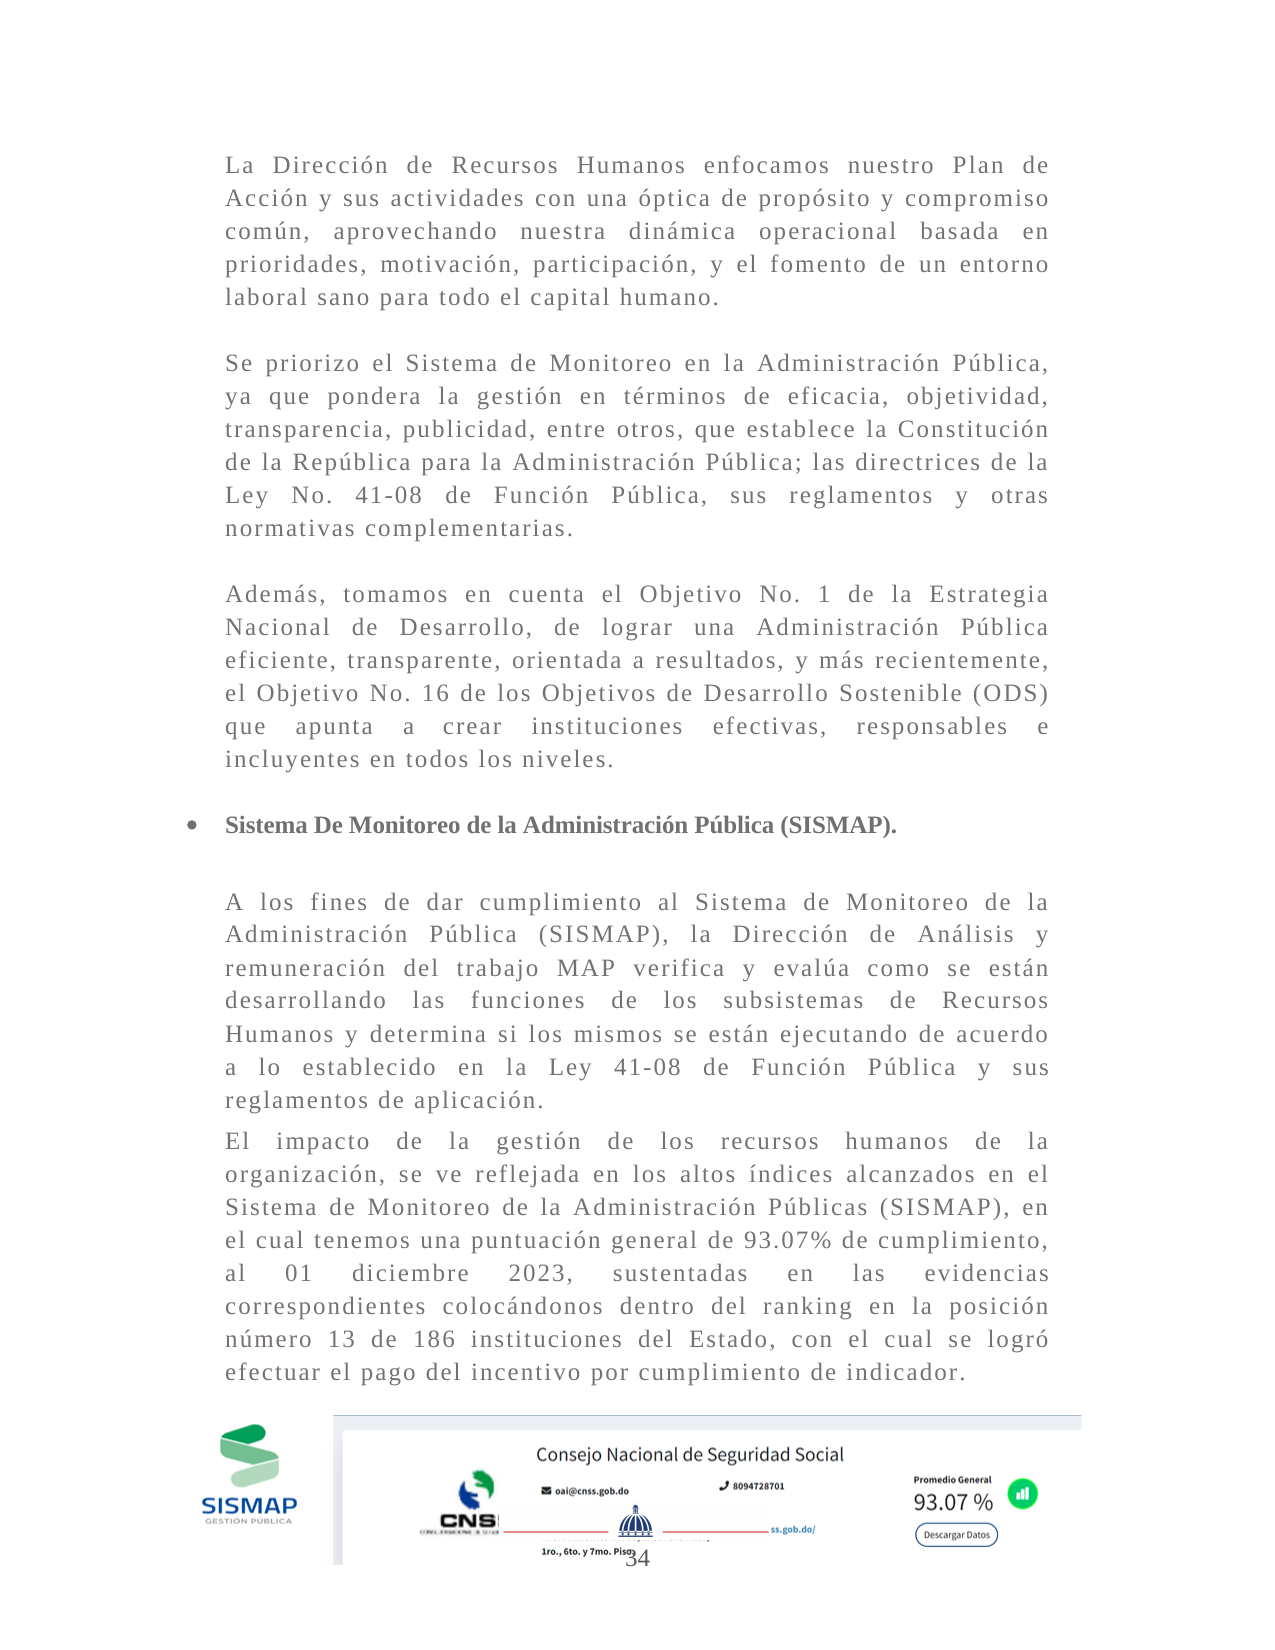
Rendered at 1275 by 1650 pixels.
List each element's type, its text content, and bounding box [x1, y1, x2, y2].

text El impacto de la gestión de los recursos humanos de la organización, se ve reflejada en los altos índices alcanzados en el Sistema de Monitoreo de la Administración Públicas (SISMAP), en el cual tenemos una puntuación general de 93.07% de cumplimiento, al 01 diciembre 2023, sustentadas en las evidencias correspondientes colocándonos dentro del ranking en la posición número 13 de 186 instituciones del Estado, con el cual se logró efectuar el pago del incentivo por cumplimiento de indicador. [225, 1126, 1050, 1386]
text Además, tomamos en cuenta el Objetivo No. 1 de la Estrategia Nacional de Desarrollo, de lograr una Administración Pública eficiente, transparente, orientada a resultados, y más recientemente, el Objetivo No. 16 de los Objetivos de Desarrollo Sostenible (ODS) que apunta a crear instituciones efectivas, responsables e incluyentes en todos los niveles. [225, 579, 1050, 773]
text La Dirección de Recursos Humanos enfocamos nuestro Plan de Acción y sus actividades con una óptica de propósito y compromiso común, aprovechando nuestra dinámica operacional basada en prioridades, motivación, participación, y el fomento de un entorno laboral sano para todo el capital humano. [225, 150, 1050, 311]
text Se priorizo el Sistema de Monitoreo en la Administración Pública, ya que pondera la gestión en términos de eficacia, objetividad, transparencia, publicidad, entre otros, que establece la Constitución de la República para la Administración Pública; las directrices de la Ley No. 41-08 de Función Pública, sus reglamentos y otras normativas complementarias. [225, 348, 1050, 542]
text A los fines de dar cumplimiento al Sistema de Monitoreo de la Administración Pública (SISMAP), la Dirección de Análisis y remuneración del trabajo MAP verifica y evalúa como se están desarrollando las funciones de los subsistemas de Recursos Humanos y determina si los mismos se están ejecutando de acuerdo a lo establecido en la Ley 41-08 de Función Pública y sus reglamentos de aplicación. [225, 887, 1050, 1113]
list Sistema De Monitoreo de la Administración Pública (SISMAP). [187, 810, 1050, 839]
picture [196, 1415, 1082, 1565]
